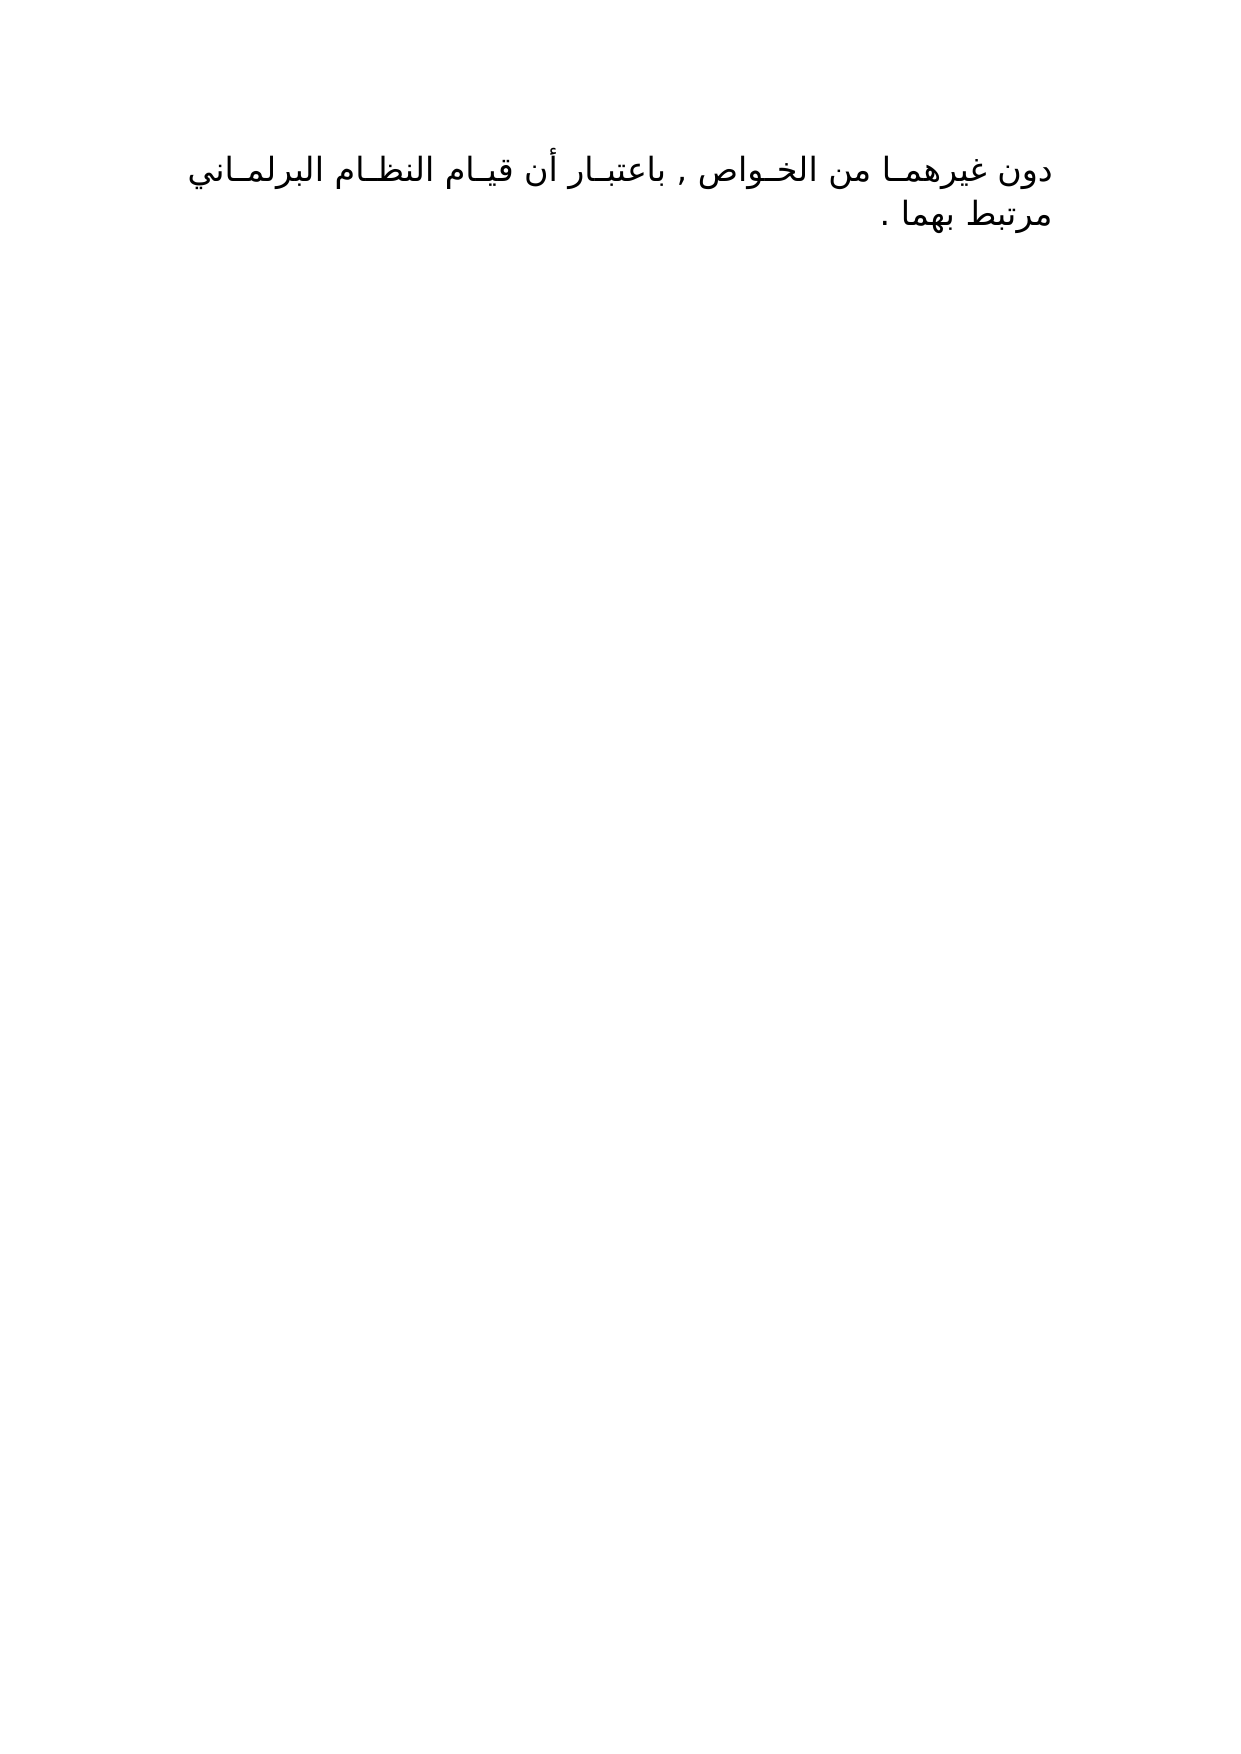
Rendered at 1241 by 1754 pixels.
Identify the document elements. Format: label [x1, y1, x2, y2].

text [187, 150, 1053, 233]
